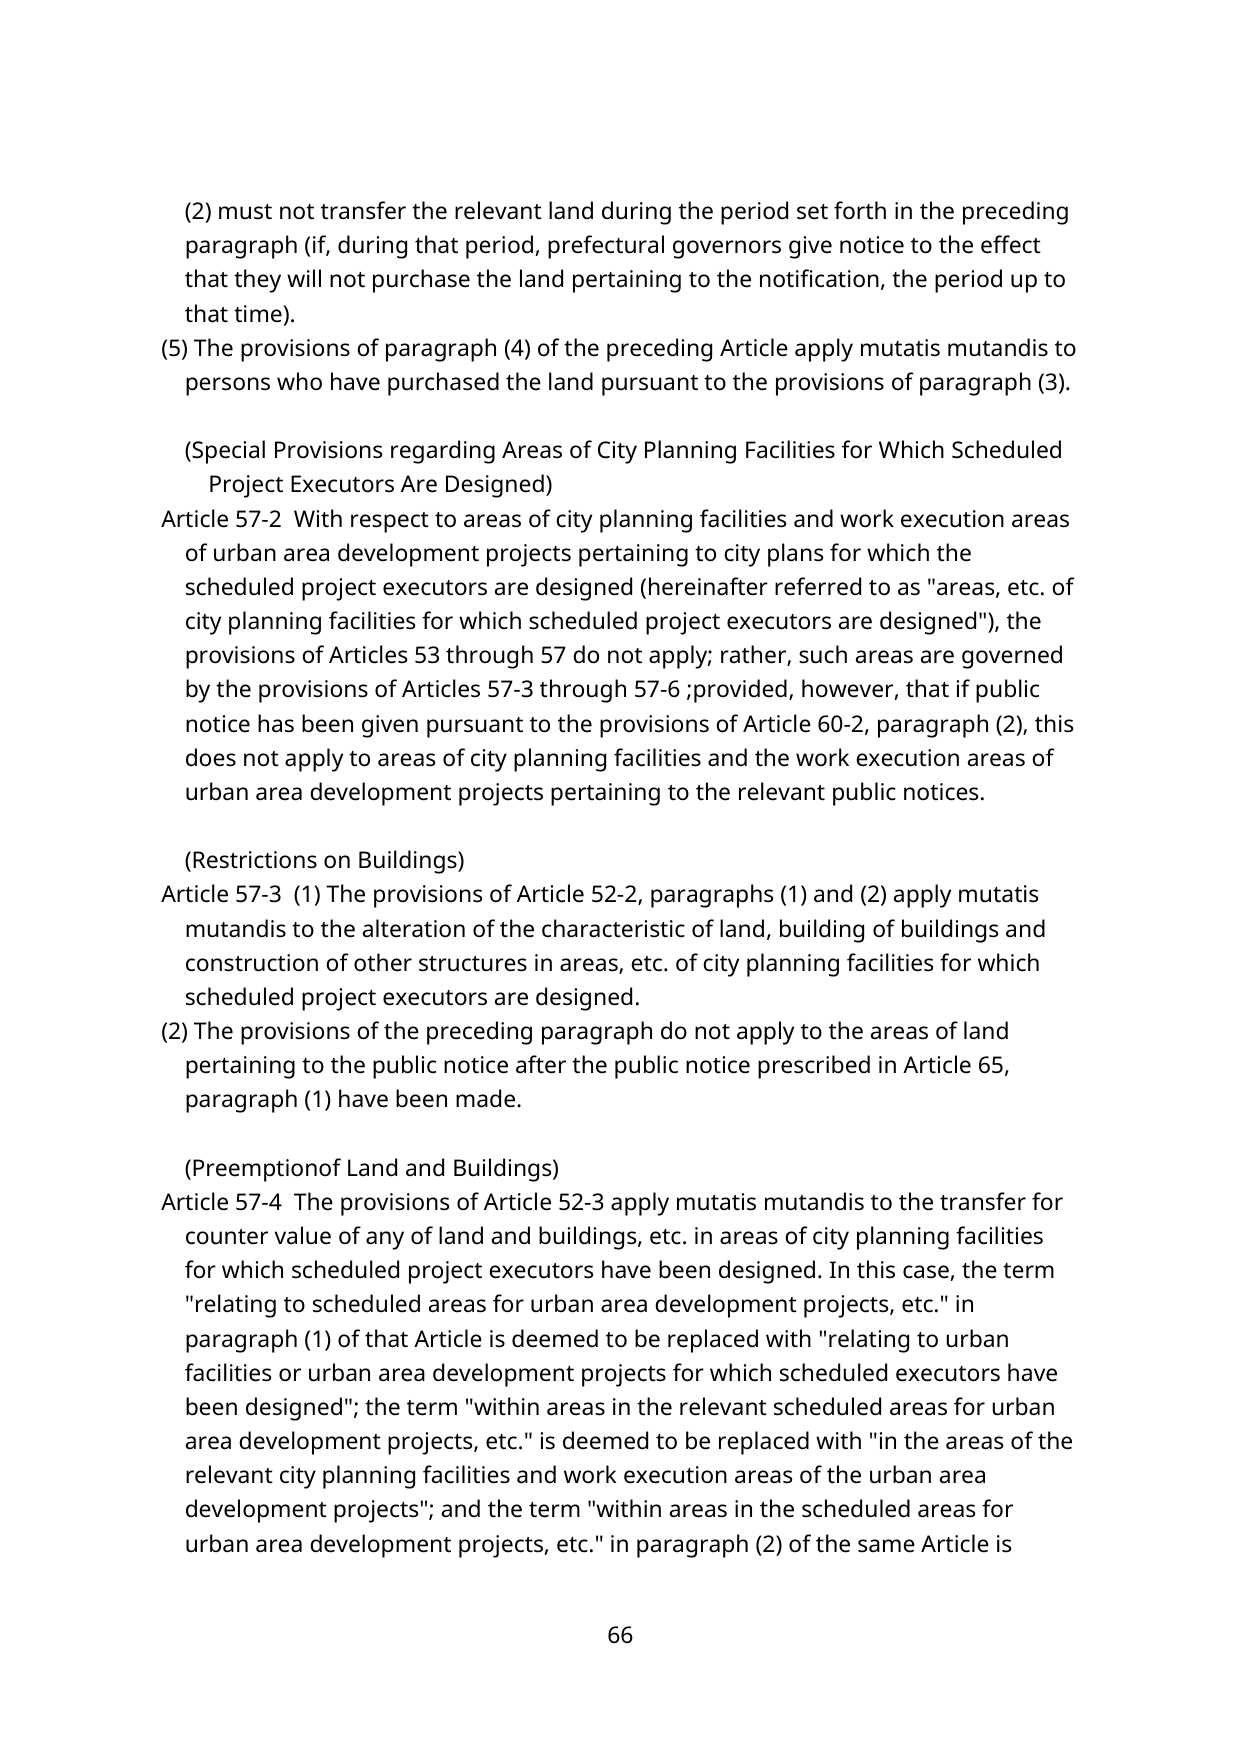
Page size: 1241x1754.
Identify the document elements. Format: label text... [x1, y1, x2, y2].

text Article 57-3 (1) The provisions of Article 52-2, paragraphs (1) and (2) apply mutatis mutandis to the alteration of the characteristic of land, building of buildings and construction of other structures in areas, etc. of city planning facilities for which scheduled project executors are designed. [161, 877, 1079, 1014]
text (2) The provisions of the preceding paragraph do not apply to the areas of land pertaining to the public notice after the public notice prescribed in Article 65, paragraph (1) have been made. [161, 1014, 1079, 1116]
text (Preemptionof Land and Buildings) [184, 1150, 1079, 1184]
text Article 57-2 With respect to areas of city planning facilities and work execution areas of urban area development projects pertaining to city plans for which the scheduled project executors are designed (hereinafter referred to as "areas, etc. of city planning facilities for which scheduled project executors are designed"), the provisions of Articles 53 through 57 do not apply; rather, such areas are governed by the provisions of Articles 57-3 through 57-6 ;provided, however, that if public notice has been given pursuant to the provisions of Article 60-2, paragraph (2), this does not apply to areas of city planning facilities and the work execution areas of urban area development projects pertaining to the relevant public notices. [161, 501, 1079, 809]
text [161, 194, 1079, 330]
text (Special Provisions regarding Areas of City Planning Facilities for Which Scheduled Project Executors Are Designed) [184, 433, 1079, 501]
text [161, 1184, 1079, 1560]
text (Restrictions on Buildings) [184, 843, 1079, 877]
text (5) The provisions of paragraph (4) of the preceding Article apply mutatis mutandis to persons who have purchased the land pursuant to the provisions of paragraph (3). [161, 330, 1079, 399]
